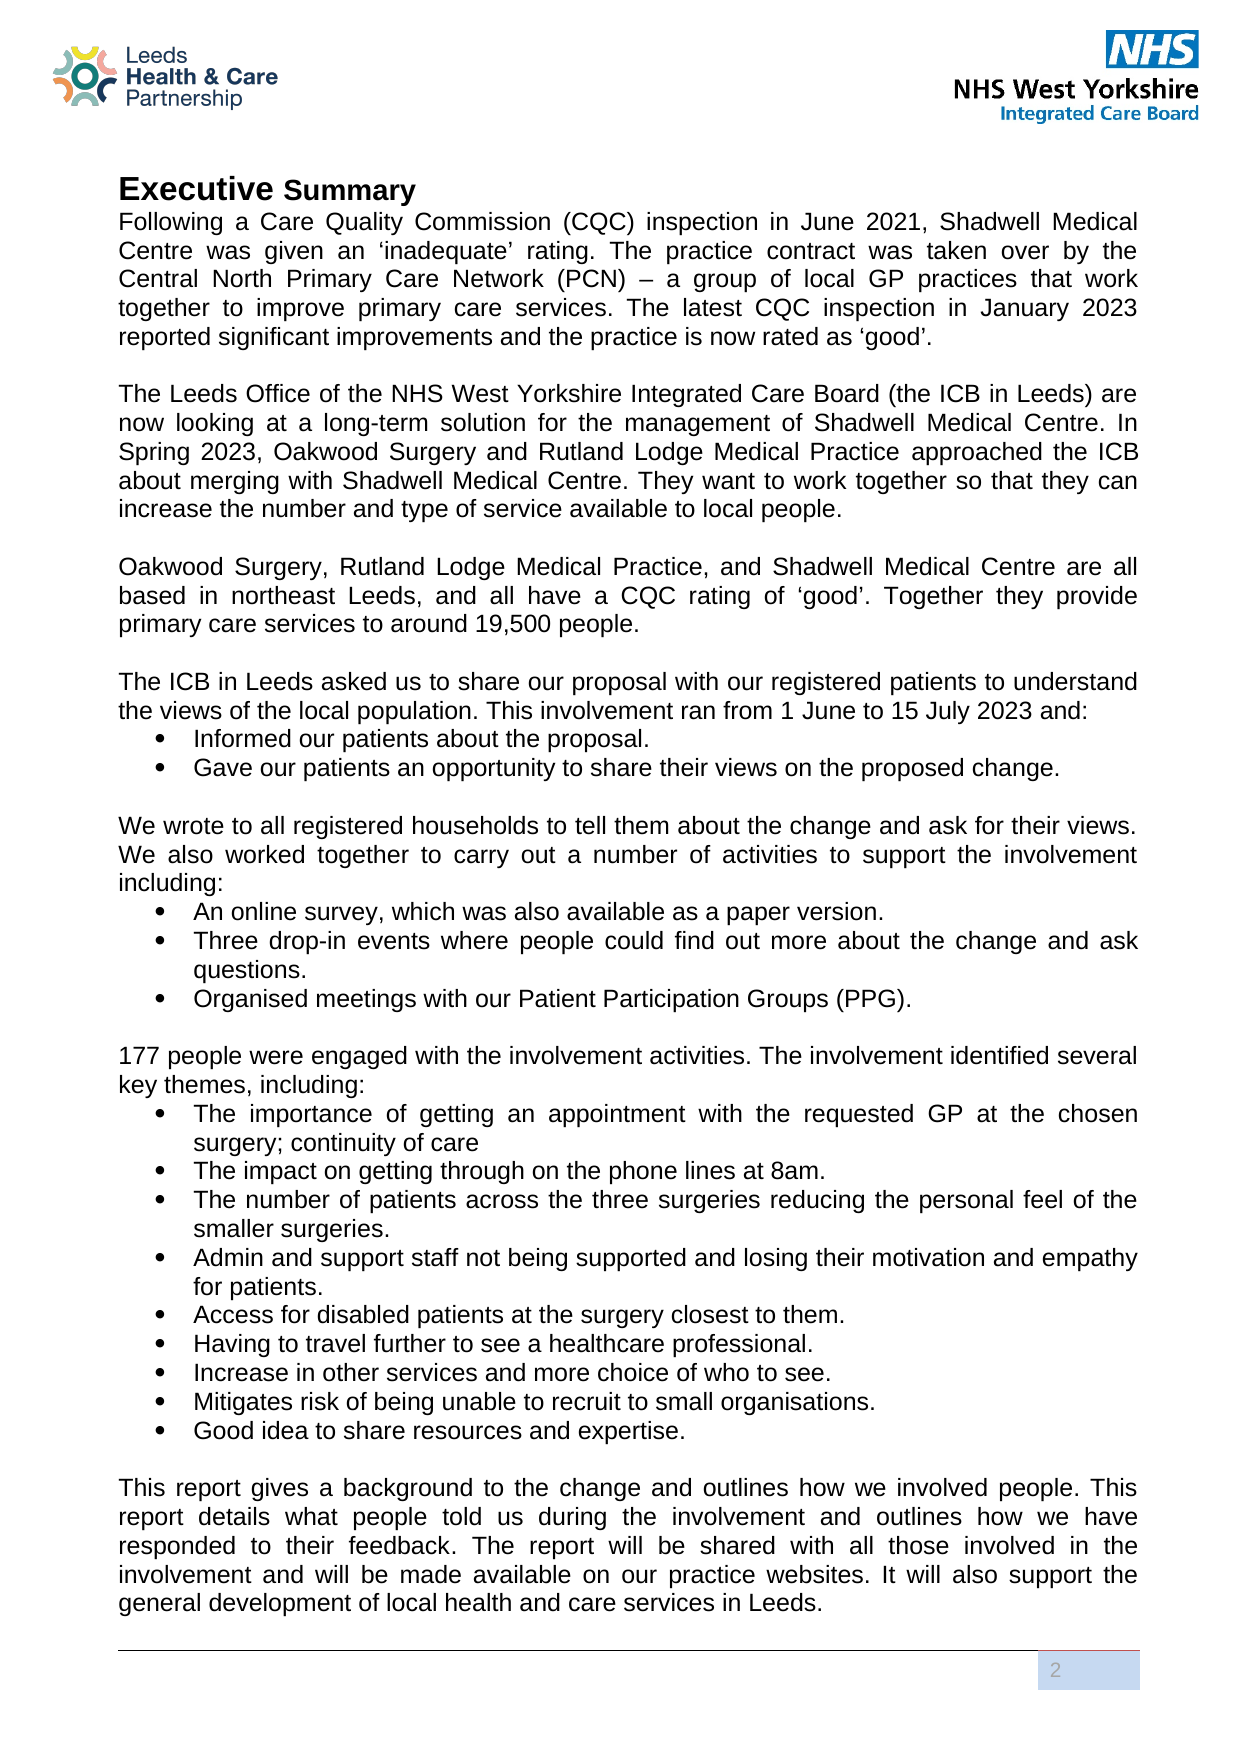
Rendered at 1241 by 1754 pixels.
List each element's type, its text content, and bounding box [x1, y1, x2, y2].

list Increase in other services and more choice of who to see. [156, 1358, 1140, 1387]
text Following a Care Quality Commission (CQC) inspection in June 2021, Shadwell Medical Centre was given an ‘inadequate’ rating. The practice contract was taken over by the Central North Primary Care Network (PCN) – a group of local GP practices that work together to improve primary care services. The latest CQC inspection in January 2023 reported significant improvements and the practice is now rated as ‘good’. [118, 207, 1140, 351]
text The ICB in Leeds asked us to share our proposal with our registered patients to understand the views of the local population. This involvement ran from 1 June to 15 July 2023 and: [118, 667, 1140, 724]
list An online survey, which was also available as a paper version. [156, 897, 1140, 926]
text This report gives a background to the change and outlines how we involved people. This report details what people told us during the involvement and outlines how we have responded to their feedback. The report will be shared with all those involved in the involvement and will be made available on our practice websites. It will also support the general development of local health and care services in Leeds. [118, 1473, 1140, 1617]
list Mitigates risk of being unable to recruit to small organisations. [156, 1387, 1140, 1416]
list The importance of getting an appointment with the requested GP at the chosen surgery; continuity of care [156, 1099, 1140, 1156]
picture [954, 30, 1199, 124]
list The number of patients across the three surgeries reducing the personal feel of the smaller surgeries. [156, 1185, 1140, 1243]
list Good idea to share resources and expertise. [156, 1416, 1140, 1445]
subtitle Executive Summary [118, 168, 1140, 207]
text 177 people were engaged with the involvement activities. The involvement identified several key themes, including: [118, 1041, 1140, 1099]
list Organised meetings with our Patient Participation Groups (PPG). [156, 984, 1140, 1012]
list The impact on getting through on the phone lines at 8am. [156, 1156, 1140, 1185]
picture [45, 38, 286, 118]
text We wrote to all registered households to tell them about the change and ask for their views. We also worked together to carry out a number of activities to support the involvement including: [118, 811, 1140, 897]
text Oakwood Surgery, Rutland Lodge Medical Practice, and Shadwell Medical Centre are all based in northeast Leeds, and all have a CQC rating of ‘good’. Together they provide primary care services to around 19,500 people. [118, 552, 1140, 638]
list Access for disabled patients at the surgery closest to them. [156, 1300, 1140, 1329]
list Admin and support staff not being supported and losing their motivation and empathy for patients. [156, 1243, 1140, 1300]
text The Leeds Office of the NHS West Yorkshire Integrated Care Board (the ICB in Leeds) are now looking at a long-term solution for the management of Shadwell Medical Centre. In Spring 2023, Oakwood Surgery and Rutland Lodge Medical Practice approached the ICB about merging with Shadwell Medical Centre. They want to work together so that they can increase the number and type of service available to local people. [118, 379, 1140, 523]
list Informed our patients about the proposal. [156, 724, 1140, 753]
list Having to travel further to see a healthcare professional. [156, 1329, 1140, 1358]
list Three drop-in events where people could find out more about the change and ask questions. [156, 926, 1140, 984]
list Gave our patients an opportunity to share their views on the proposed change. [156, 753, 1140, 782]
